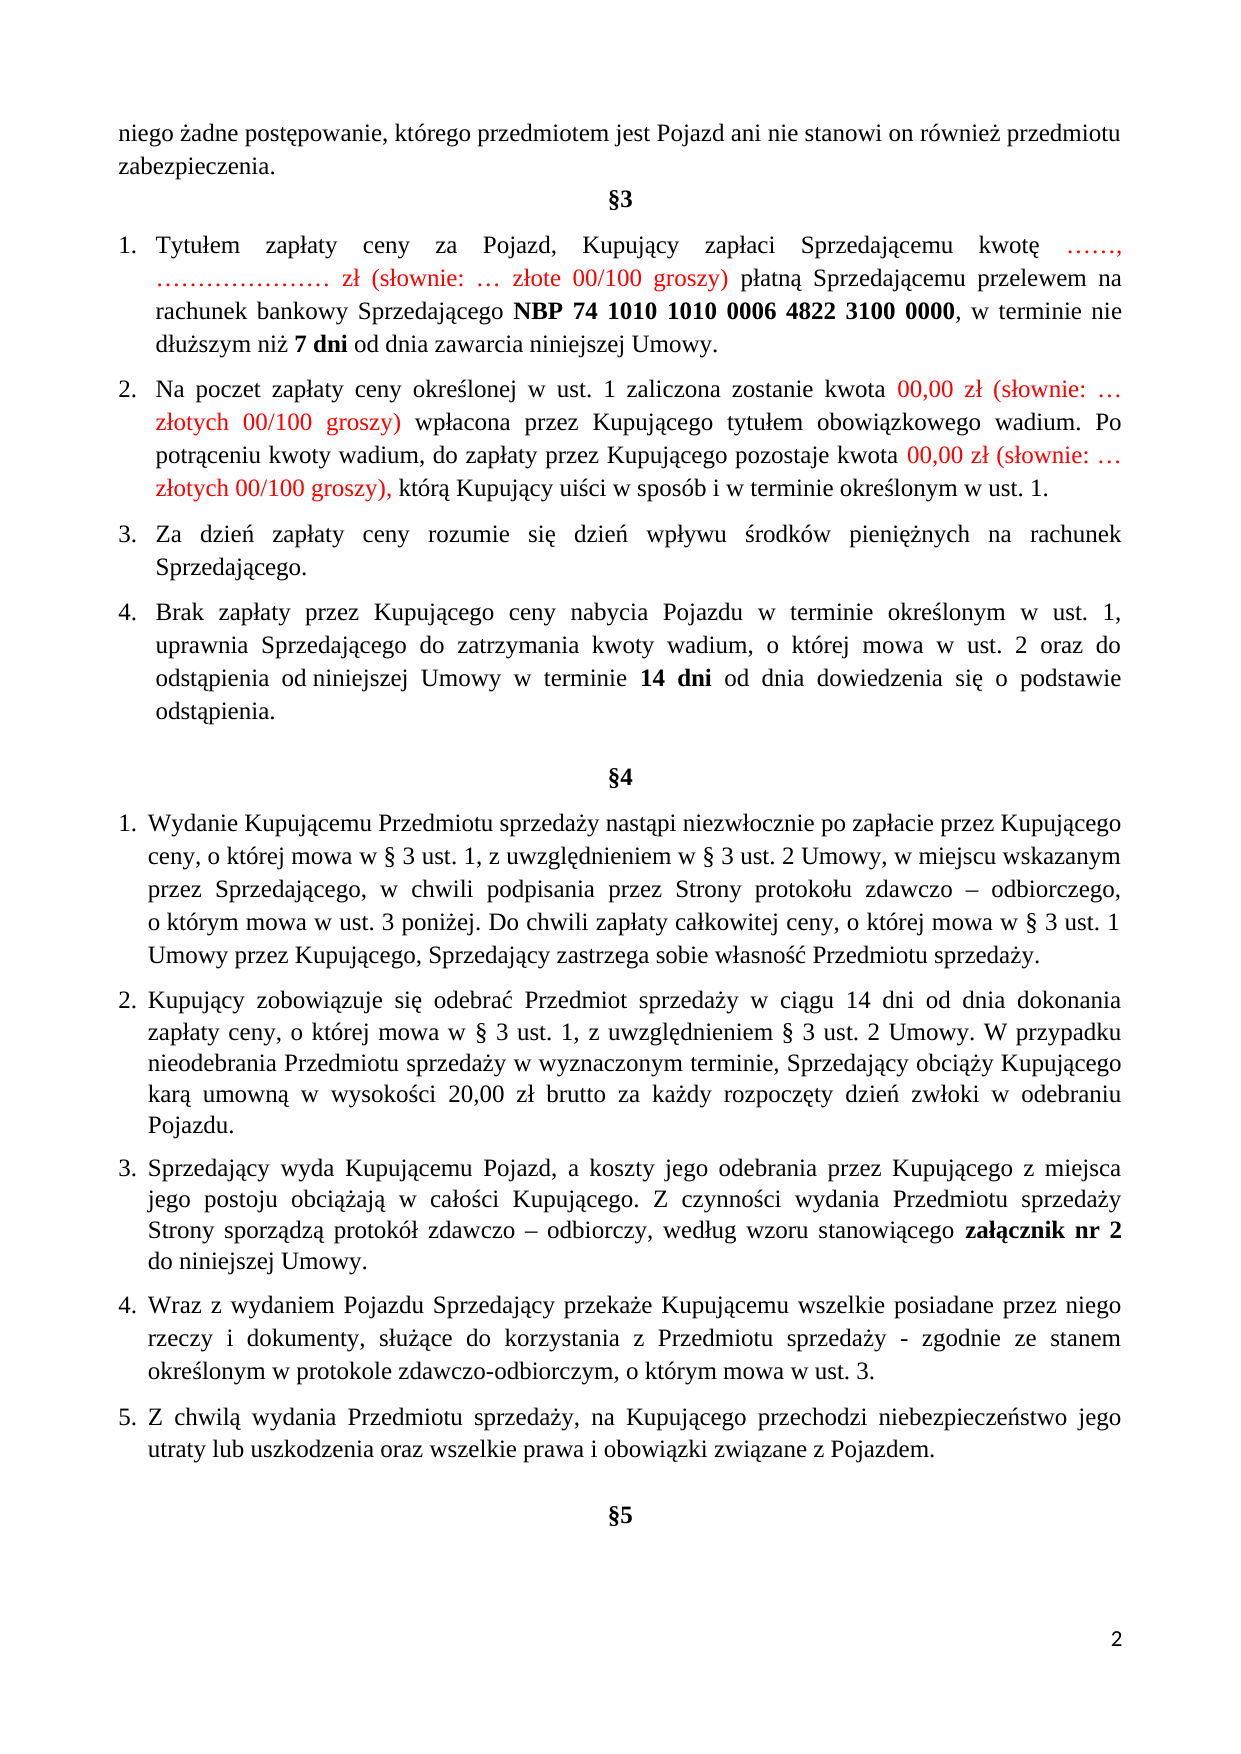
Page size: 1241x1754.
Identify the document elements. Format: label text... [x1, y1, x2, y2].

list Kupujący zobowiązuje się odebrać Przedmiot sprzedaży w ciągu 14 dni od dnia dokonania zapłaty ceny, o której mowa w § 3 ust. 1, z uwzględnieniem § 3 ust. 2 Umowy. W przypadku nieodebrania Przedmiotu sprzedaży w wyznaczonym terminie, Sprzedający obciąży Kupującego karą umowną w wysokości 20,00 zł brutto za każdy rozpoczęty dzień zwłoki w odebraniu Pojazdu. [118, 986, 1122, 1138]
list Wydanie Kupującemu Przedmiotu sprzedaży nastąpi niezwłocznie po zapłacie przez Kupującego ceny, o której mowa w § 3 ust. 1, z uwzględnieniem w § 3 ust. 2 Umowy, w miejscu wskazanym przez Sprzedającego, w chwili podpisania przez Strony protokołu zdawczo – odbiorczego, o którym mowa w ust. 3 poniżej. Do chwili zapłaty całkowitej ceny, o której mowa w § 3 ust. 1 Umowy przez Kupującego, Sprzedający zastrzega sobie własność Przedmiotu sprzedaży. [118, 808, 1122, 969]
list Na poczet zapłaty ceny określonej w ust. 1 zaliczona zostanie kwota 00,00 zł (słownie: … złotych 00/100 groszy) wpłacona przez Kupującego tytułem obowiązkowego wadium. Po potrąceniu kwoty wadium, do zapłaty przez Kupującego pozostaje kwota 00,00 zł (słownie: … złotych 00/100 groszy), którą Kupujący uiści w sposób i w terminie określonym w ust. 1. [118, 374, 1122, 502]
text §3 [118, 184, 1122, 213]
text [118, 118, 1122, 180]
list Brak zapłaty przez Kupującego ceny nabycia Pojazdu w terminie określonym w ust. 1, uprawnia Sprzedającego do zatrzymania kwoty wadium, o której mowa w ust. 2 oraz do odstąpienia od niniejszej Umowy w terminie 14 dni od dnia dowiedzenia się o podstawie odstąpienia. [118, 597, 1122, 725]
list Tytułem zapłaty ceny za Pojazd, Kupujący zapłaci Sprzedającemu kwotę ……,………………… zł (słownie: … złote 00/100 groszy) płatną Sprzedającemu przelewem na rachunek bankowy Sprzedającego NBP 74 1010 1010 0006 4822 3100 0000, w terminie nie dłuższym niż 7 dni od dnia zawarcia niniejszej Umowy. [118, 230, 1122, 357]
list Z chwilą wydania Przedmiotu sprzedaży, na Kupującego przechodzi niebezpieczeństwo jego utraty lub uszkodzenia oraz wszelkie prawa i obowiązki związane z Pojazdem. [118, 1402, 1122, 1463]
text §5 [118, 1501, 1122, 1529]
list Wraz z wydaniem Pojazdu Sprzedający przekaże Kupującemu wszelkie posiadane przez niego rzeczy i dokumenty, służące do korzystania z Przedmiotu sprzedaży - zgodnie ze stanem określonym w protokole zdawczo-odbiorczym, o którym mowa w ust. 3. [118, 1290, 1122, 1385]
text §4 [118, 762, 1122, 791]
list Sprzedający wyda Kupującemu Pojazd, a koszty jego odebrania przez Kupującego z miejsca jego postoju obciążają w całości Kupującego. Z czynności wydania Przedmiotu sprzedaży Strony sporządzą protokół zdawczo – odbiorczy, według wzoru stanowiącego załącznik nr 2 do niniejszej Umowy. [118, 1153, 1122, 1275]
list Za dzień zapłaty ceny rozumie się dzień wpływu środków pieniężnych na rachunek Sprzedającego. [118, 519, 1122, 581]
